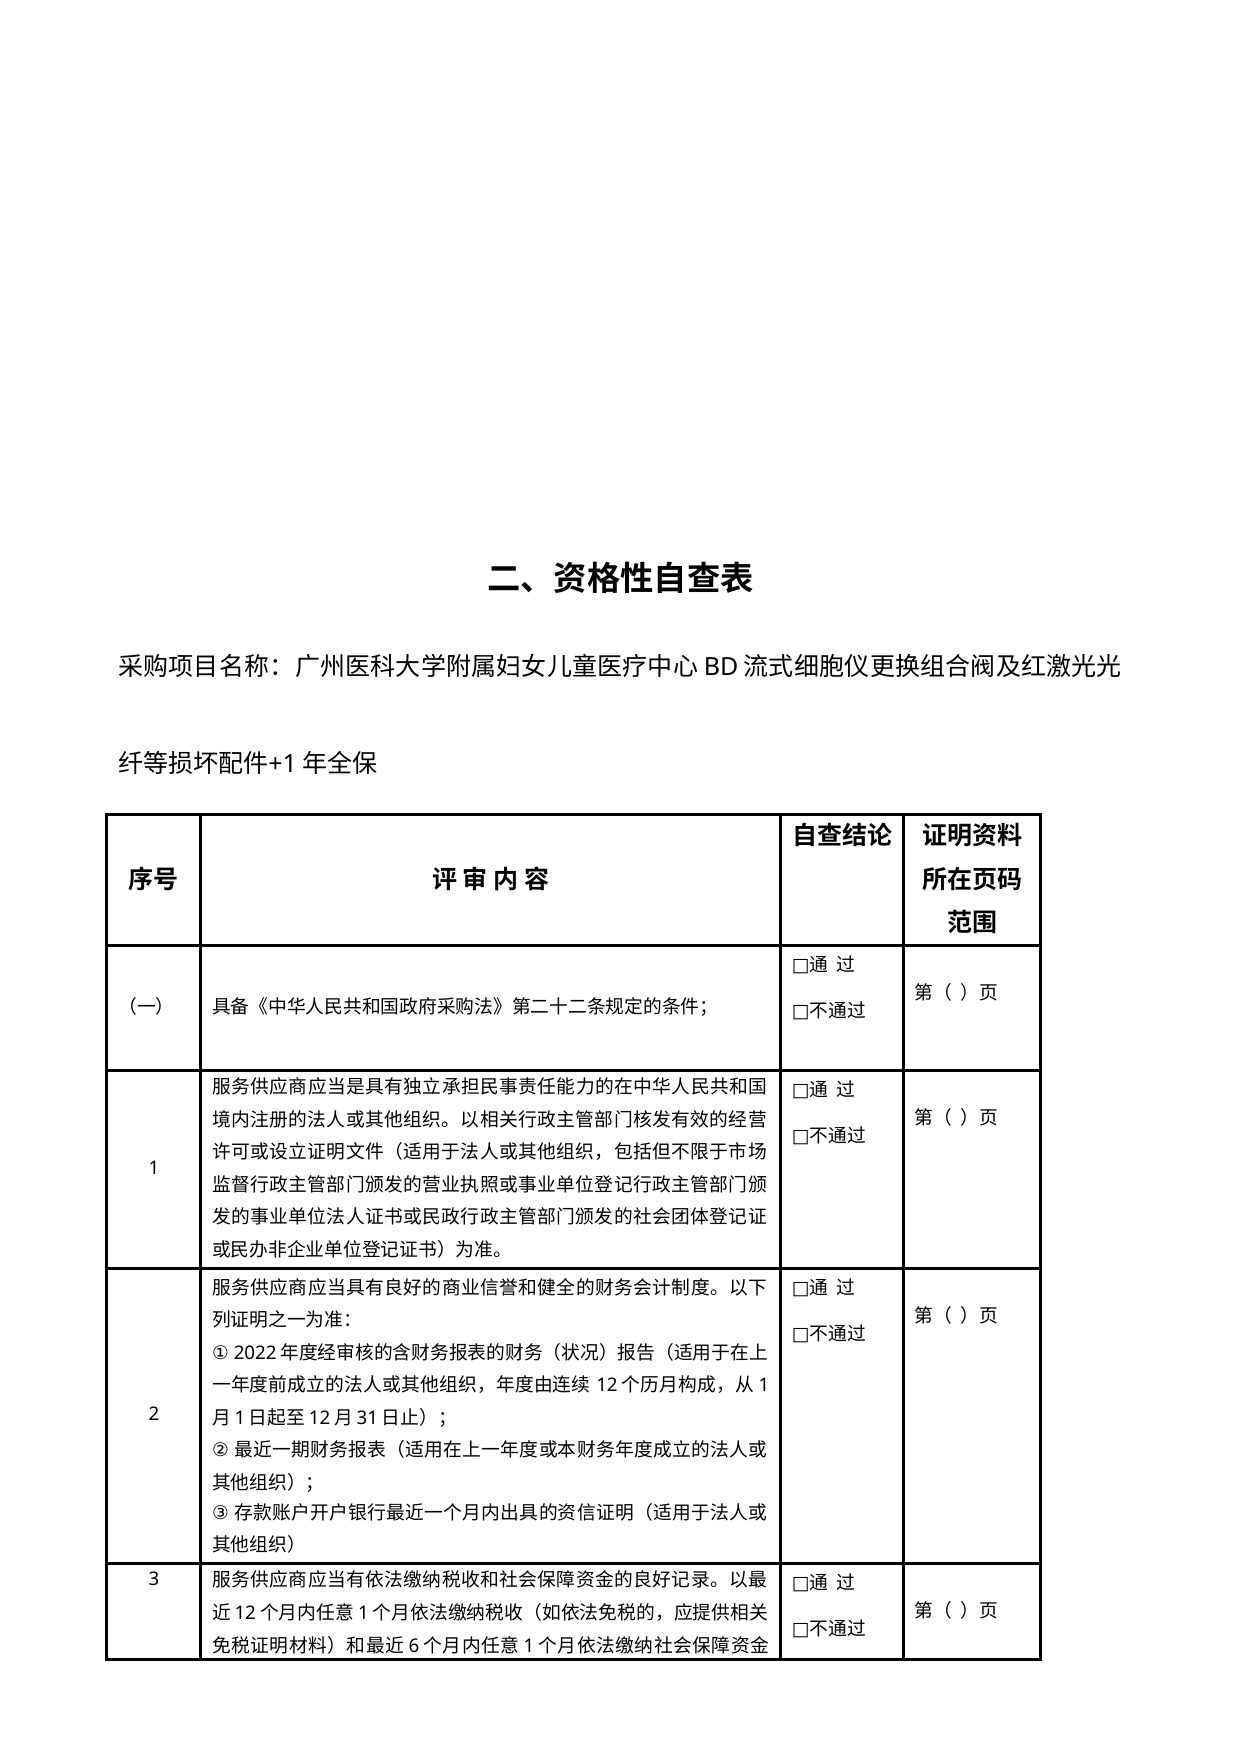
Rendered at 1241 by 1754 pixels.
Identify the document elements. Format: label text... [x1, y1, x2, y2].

text 二、资格性自查表 [118, 543, 1122, 608]
table_cell 服务供应商应当是具有独立承担民事责任能力的在中华人民共和国境内注册的法人或其他组织。以相关行政主管部门核发有效的经营许可或设立证明文件（适用于法人或其他组织，包括但不限于市场监督行政主管部门颁发的营业执照或事业单位登记行政主管部门颁发的事业单位法人证书或民政行政主管部门颁发的社会团体登记证或民办非企业单位登记证书）为准。 [202, 1072, 779, 1267]
table_cell □通 过 □不通过 [782, 947, 902, 1069]
table_header 证明资料所在页码范围 [905, 816, 1039, 944]
table_cell 第（ ）页 [905, 1270, 1039, 1562]
table_cell 具备《中华人民共和国政府采购法》第二十二条规定的条件； [202, 947, 779, 1069]
text 采购项目名称：广州医科大学附属妇女儿童医疗中心BD流式细胞仪更换组合阀及红激光光纤等损坏配件+1年全保 [118, 632, 1122, 794]
table_cell （一） [108, 947, 199, 1069]
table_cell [202, 1565, 779, 1657]
table_cell 第（ ）页 [905, 1565, 1039, 1657]
table_cell 第（ ）页 [905, 947, 1039, 1069]
table_cell 1 [108, 1072, 199, 1267]
table_cell 服务供应商应当具有良好的商业信誉和健全的财务会计制度。以下列证明之一为准： ① 2022年度经审核的含财务报表的财务（状况）报告（适用于在上一年度前成立的法人或其他组织，年度由连续12个历月构成，从1月1日起至12月31日止）； ② 最近一期财务报表（适用在上一年度或本财务年度成立的法人或其他组织）； ③ 存款账户开户银行最近一个月内出具的资信证明（适用于法人或其他组织） [202, 1270, 779, 1562]
table_cell 2 [108, 1270, 199, 1562]
table_cell □通 过 □不通过 [782, 1270, 902, 1562]
table_cell □通 过 □不通过 [782, 1565, 902, 1657]
table_header 自查结论 [782, 816, 902, 944]
table_header 序号 [108, 816, 199, 944]
table_cell □通 过 □不通过 [782, 1072, 902, 1267]
table_header 评 审 内 容 [202, 816, 779, 944]
table_cell 第（ ）页 [905, 1072, 1039, 1267]
table_cell 3 [108, 1565, 199, 1657]
